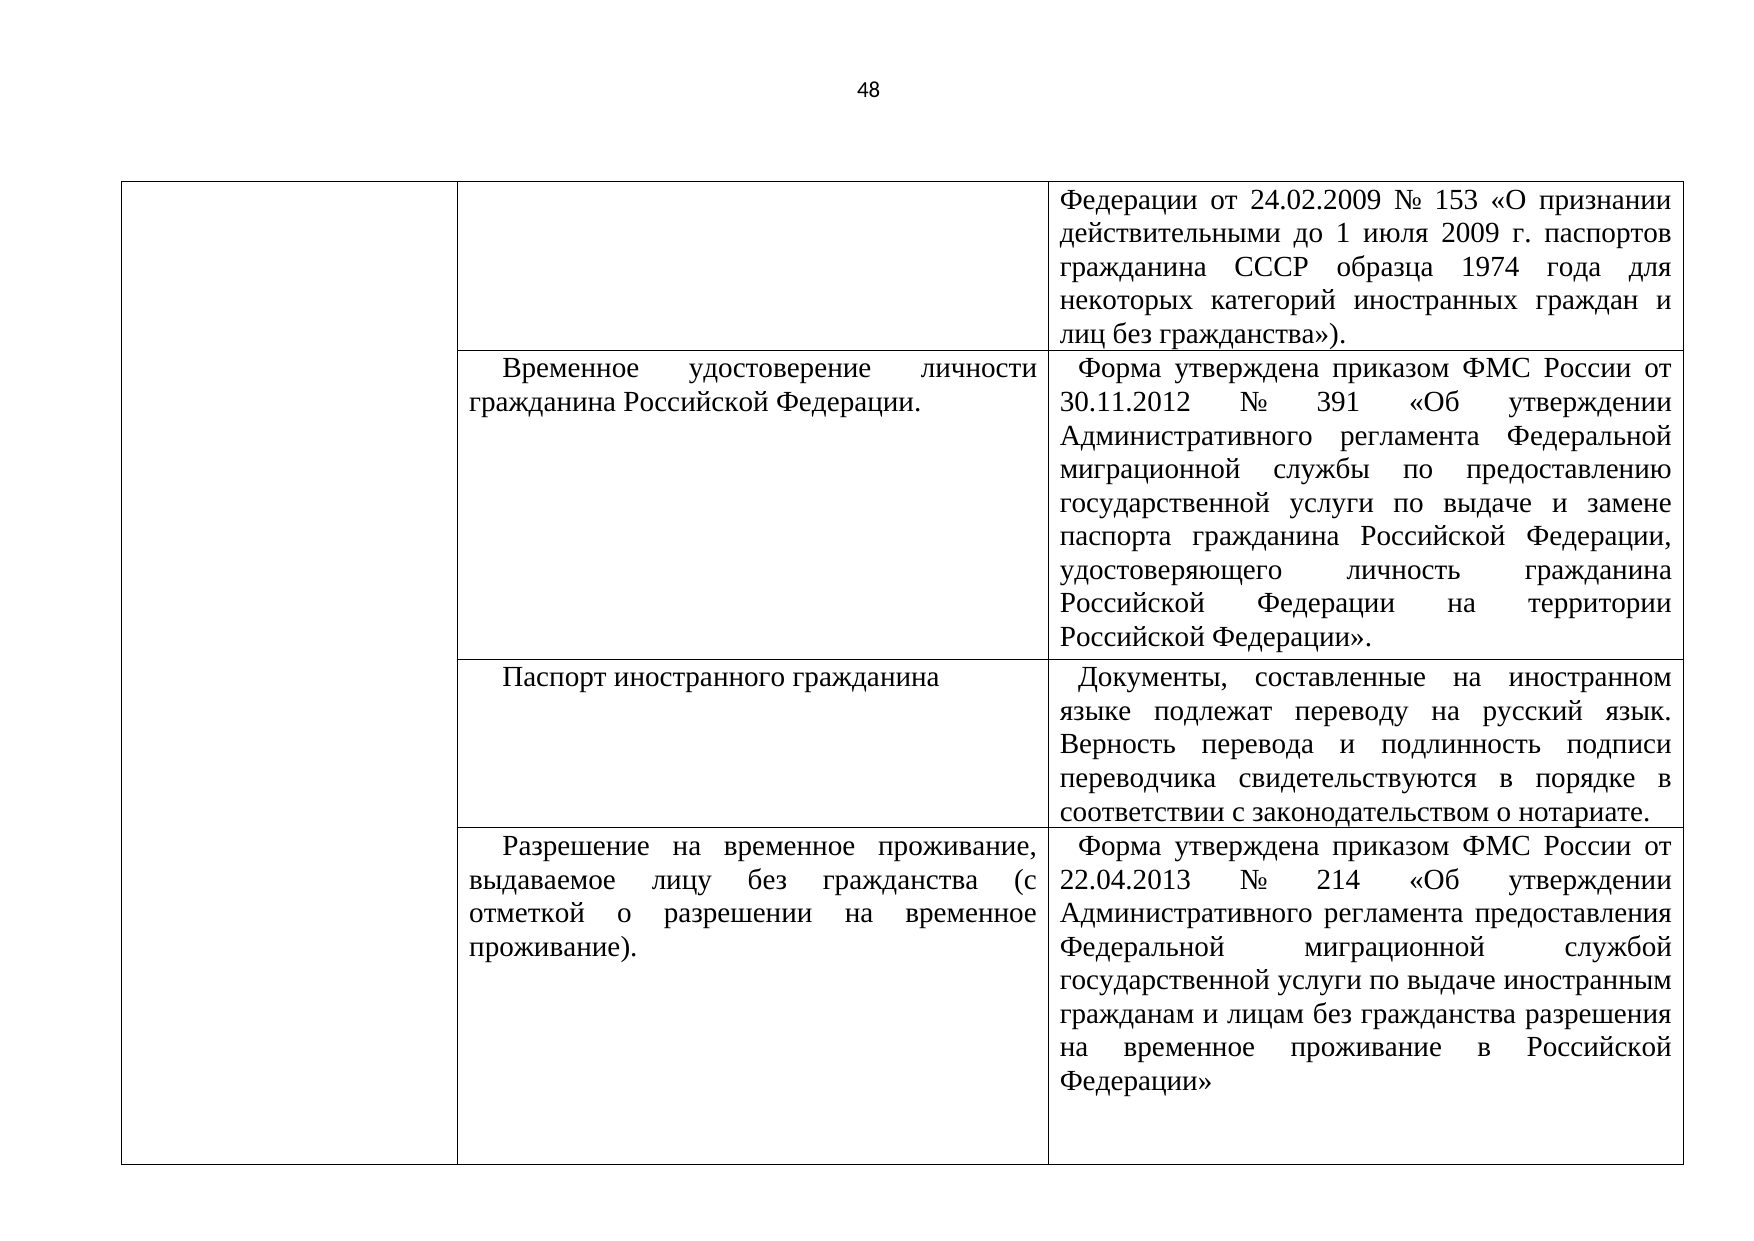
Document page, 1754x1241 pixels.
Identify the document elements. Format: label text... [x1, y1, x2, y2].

table_cell Временное удостоверение личности гражданина Российской Федерации. [458, 351, 1048, 658]
table_cell Документы, составленные на иностранном языке подлежат переводу на русский язык. Верность перевода и подлинность подписи переводчика свидетельствуются в порядке в соответствии с законодательством о нотариате. [1049, 660, 1683, 827]
table_cell Паспорт иностранного гражданина [458, 660, 1048, 827]
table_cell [458, 182, 1048, 349]
table_cell Форма утверждена приказом ФМС России от 30.11.2012 № 391 «Об утверждении Административного регламента Федеральной миграционной службы по предоставлению государственной услуги по выдаче и замене паспорта гражданина Российской Федерации, удостоверяющего личность гражданина Российской Федерации на территории Российской Федерации». [1049, 351, 1683, 658]
table_cell Разрешение на временное проживание, выдаваемое лицу без гражданства (с отметкой о разрешении на временное проживание). [458, 828, 1048, 1164]
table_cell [1049, 182, 1683, 349]
table_cell Форма утверждена приказом ФМС России от 22.04.2013 № 214 «Об утверждении Административного регламента предоставления Федеральной миграционной службой государственной услуги по выдаче иностранным гражданам и лицам без гражданства разрешения на временное проживание в Российской Федерации» [1049, 828, 1683, 1164]
